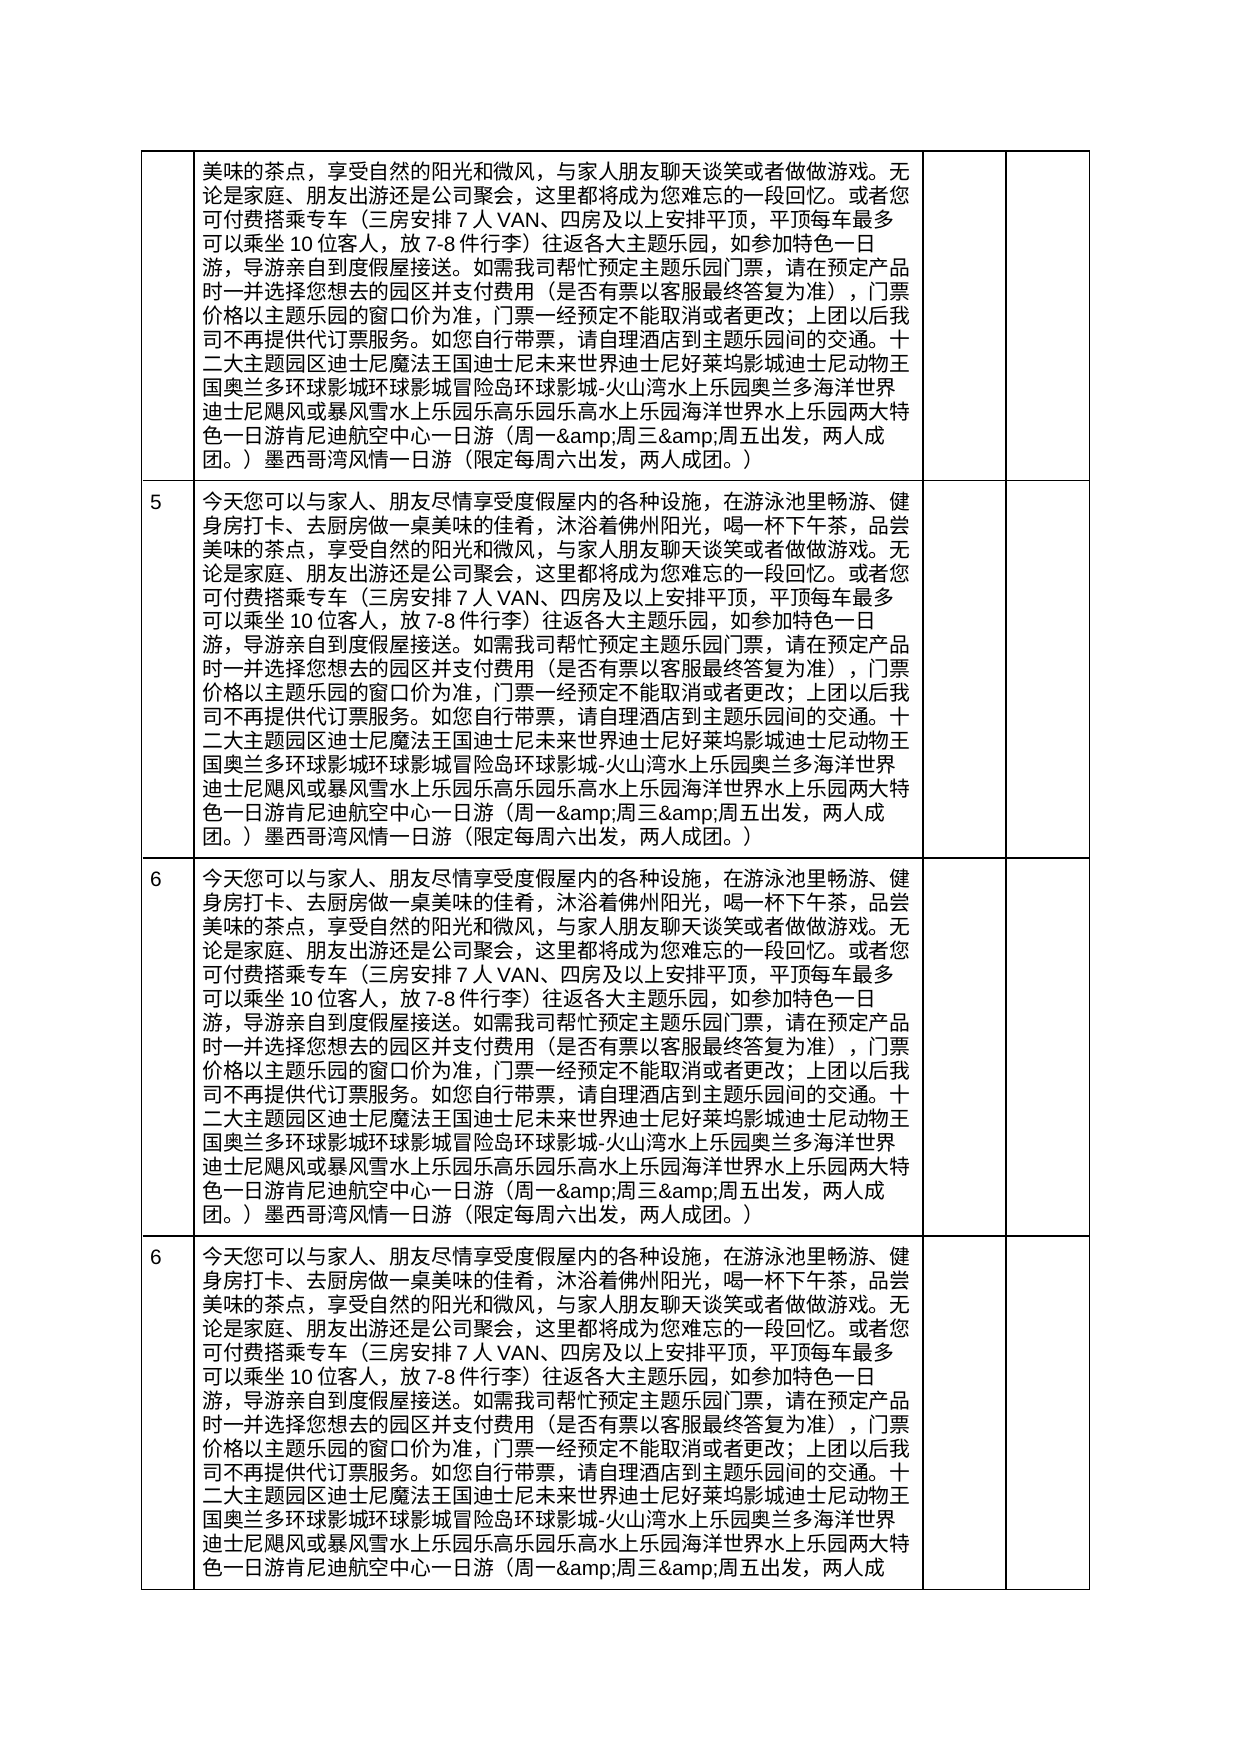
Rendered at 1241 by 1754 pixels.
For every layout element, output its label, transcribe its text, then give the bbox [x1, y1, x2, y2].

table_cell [195, 152, 922, 480]
table_cell [1007, 152, 1089, 480]
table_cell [195, 1237, 922, 1588]
table_cell [924, 1237, 1005, 1588]
table_cell [1007, 481, 1089, 857]
table_cell [924, 481, 1005, 857]
table_cell [924, 152, 1005, 480]
table_cell [1007, 1237, 1089, 1588]
table_cell 5 [142, 152, 193, 480]
table_cell [924, 859, 1005, 1235]
table_cell 6 [142, 1236, 193, 1588]
table_cell [1007, 859, 1089, 1235]
table_cell 6 [142, 858, 193, 1235]
table_cell 5 [142, 481, 193, 857]
